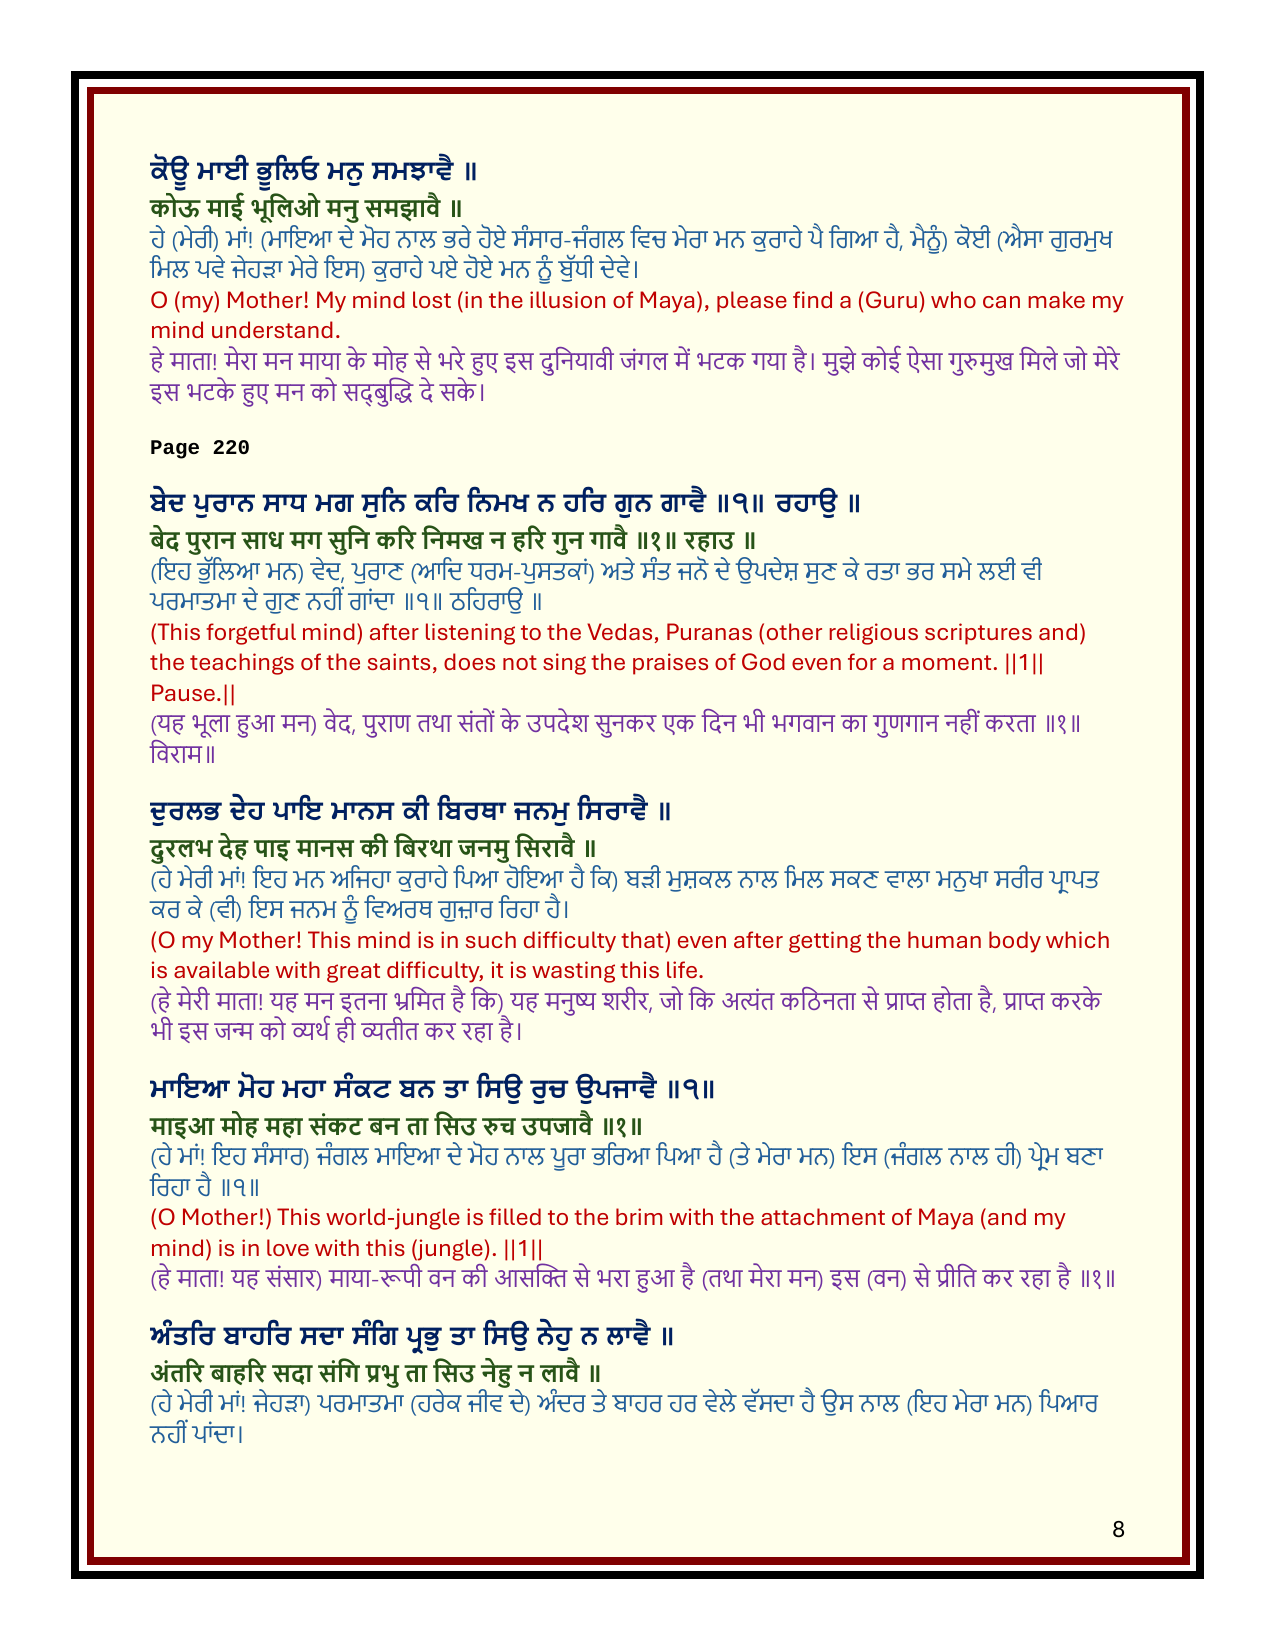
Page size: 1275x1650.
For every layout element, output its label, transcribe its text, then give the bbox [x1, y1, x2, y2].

text ਅੰਤਰਿ ਬਾਹਰਿ ਸਦਾ ਸੰਗਿ ਪ੍ਰਭੁ ਤਾ ਸਿਉ ਨੇਹੁ ਨ ਲਾਵੈ ॥ [150, 1314, 1125, 1358]
text O (my) Mother! My mind lost (in the illusion of Maya), please find a (Guru) who can make my mind understand. [150, 285, 1125, 346]
text कोऊ माई भूलिओ मनु समझावै ॥ [150, 193, 1125, 224]
text (ਇਹ ਭੁੱਲਿਆ ਮਨ) ਵੇਦ, ਪੁਰਾਣ (ਆਦਿ ਧਰਮ-ਪੁਸਤਕਾਂ) ਅਤੇ ਸੰਤ ਜਨੋ ਦੇ ਉਪਦੇਸ਼ ਸੁਣ ਕੇ ਰਤਾ ਭਰ ਸਮੇ ਲਈ ਵੀ ਪਰਮਾਤਮਾ ਦੇ ਗੁਣ ਨਹੀਂ ਗਾਂਦਾ ॥੧॥ ਠਹਿਰਾਉ ॥ [150, 555, 1125, 616]
text हे माता! मेरा मन माया के मोह से भरे हुए इस दुनियावी जंगल में भटक गया है। मुझे कोई ऐसा गुरुमुख मिले जो मेरे इस भटके हुए मन को सद्बुद्धि दे सके। [150, 346, 1125, 407]
text अंतरि बाहरि सदा संगि प्रभु ता सिउ नेहु न लावै ॥ [150, 1358, 507, 1388]
text (ਹੇ ਮੇਰੀ ਮਾਂ! ਜੇਹੜਾ) ਪਰਮਾਤਮਾ (ਹਰੇਕ ਜੀਵ ਦੇ) ਅੰਦਰ ਤੇ ਬਾਹਰ ਹਰ ਵੇਲੇ ਵੱਸਦਾ ਹੈ ਉਸ ਨਾਲ (ਇਹ ਮੇਰਾ ਮਨ) ਪਿਆਰ ਨਹੀਂ ਪਾਂਦਾ। [150, 1388, 1125, 1449]
text ਬੇਦ ਪੁਰਾਨ ਸਾਧ ਮਗ ਸੁਨਿ ਕਰਿ ਨਿਮਖ ਨ ਹਰਿ ਗੁਨ ਗਾਵੈ ॥੧॥ ਰਹਾਉ ॥ [150, 482, 1125, 525]
text (This forgetful mind) after listening to the Vedas, Puranas (other religious scriptures and) the teachings of the saints, does not sing the praises of God even for a moment. ||1|| Pause.|| [150, 616, 1125, 708]
text बेद पुरान साध मग सुनि करि निमख न हरि गुन गावै ॥१॥ रहाउ ॥ [150, 525, 352, 555]
text बेद पुरान साध मग सुनि करि निमख न हरि गुन गावै ॥१॥ रहाउ ॥ [344, 525, 1125, 555]
text (O Mother!) This world-jungle is filled to the brim with the attachment of Maya (and my mind) is in love with this (jungle). ||1|| [150, 1202, 1125, 1263]
text (ਹੇ ਮਾਂ! ਇਹ ਸੰਸਾਰ) ਜੰਗਲ ਮਾਇਆ ਦੇ ਮੋਹ ਨਾਲ ਪੂਰਾ ਭਰਿਆ ਪਿਆ ਹੈ (ਤੇ ਮੇਰਾ ਮਨ) ਇਸ (ਜੰਗਲ ਨਾਲ ਹੀ) ਪ੍ਰੇਮ ਬਣਾ ਰਿਹਾ ਹੈ ॥੧॥ [150, 1141, 1125, 1202]
text (O my Mother! This mind is in such difficulty that) even after getting the human body which is available with great difficulty, it is wasting this life. [150, 924, 1125, 986]
text (यह भूला हुआ मन) वेद, पुराण तथा संतों के उपदेश सुनकर एक दिन भी भगवान का गुणगान नहीं करता ॥१॥ विराम॥ [150, 708, 1125, 769]
text (हे मेरी माता! यह मन इतना भ्रमित है कि) यह मनुष्य शरीर, जो कि अत्यंत कठिनता से प्राप्त होता है, प्राप्त करके भी इस जन्म को व्यर्थ ही व्यतीत कर रहा है। [150, 986, 1125, 1047]
text Page 220 [150, 437, 1125, 461]
text अंतरि बाहरि सदा संगि प्रभु ता सिउ नेहु न लावै ॥ [490, 1358, 1125, 1388]
text माइआ मोह महा संकट बन ता सिउ रुच उपजावै ॥१॥ [150, 1111, 1125, 1141]
text ਦੁਰਲਭ ਦੇਹ ਪਾਇ ਮਾਨਸ ਕੀ ਬਿਰਥਾ ਜਨਮੁ ਸਿਰਾਵੈ ॥ [150, 790, 1125, 833]
text (हे माता! यह संसार) माया-रूपी वन की आसक्ति से भरा हुआ है (तथा मेरा मन) इस (वन) से प्रीति कर रहा है ॥१॥ [150, 1263, 1125, 1294]
text ਹੇ (ਮੇਰੀ) ਮਾਂ! (ਮਾਇਆ ਦੇ ਮੋਹ ਨਾਲ ਭਰੇ ਹੋਏ ਸੰਸਾਰ-ਜੰਗਲ ਵਿਚ ਮੇਰਾ ਮਨ ਕੁਰਾਹੇ ਪੈ ਗਿਆ ਹੈ, ਮੈਨੂੰ) ਕੋਈ (ਐਸਾ ਗੁਰਮੁਖ ਮਿਲ ਪਵੇ ਜੇਹੜਾ ਮੇਰੇ ਇਸ) ਕੁਰਾਹੇ ਪਏ ਹੋਏ ਮਨ ਨੂੰ ਬੁੱਧੀ ਦੇਵੇ। [150, 224, 1125, 285]
text ਮਾਇਆ ਮੋਹ ਮਹਾ ਸੰਕਟ ਬਨ ਤਾ ਸਿਉ ਰੁਚ ਉਪਜਾਵੈ ॥੧॥ [150, 1067, 1125, 1111]
text ਕੋਊ ਮਾਈ ਭੂਲਿਓ ਮਨੁ ਸਮਝਾਵੈ ॥ [150, 150, 1125, 193]
text दुरलभ देह पाइ मानस की बिरथा जनमु सिरावै ॥ [150, 833, 1125, 863]
text (ਹੇ ਮੇਰੀ ਮਾਂ! ਇਹ ਮਨ ਅਜਿਹਾ ਕੁਰਾਹੇ ਪਿਆ ਹੋਇਆ ਹੈ ਕਿ) ਬੜੀ ਮੁਸ਼ਕਲ ਨਾਲ ਮਿਲ ਸਕਣ ਵਾਲਾ ਮਨੁਖਾ ਸਰੀਰ ਪ੍ਰਾਪਤ ਕਰ ਕੇ (ਵੀ) ਇਸ ਜਨਮ ਨੂੰ ਵਿਅਰਥ ਗੁਜ਼ਾਰ ਰਿਹਾ ਹੈ। [150, 863, 1125, 924]
